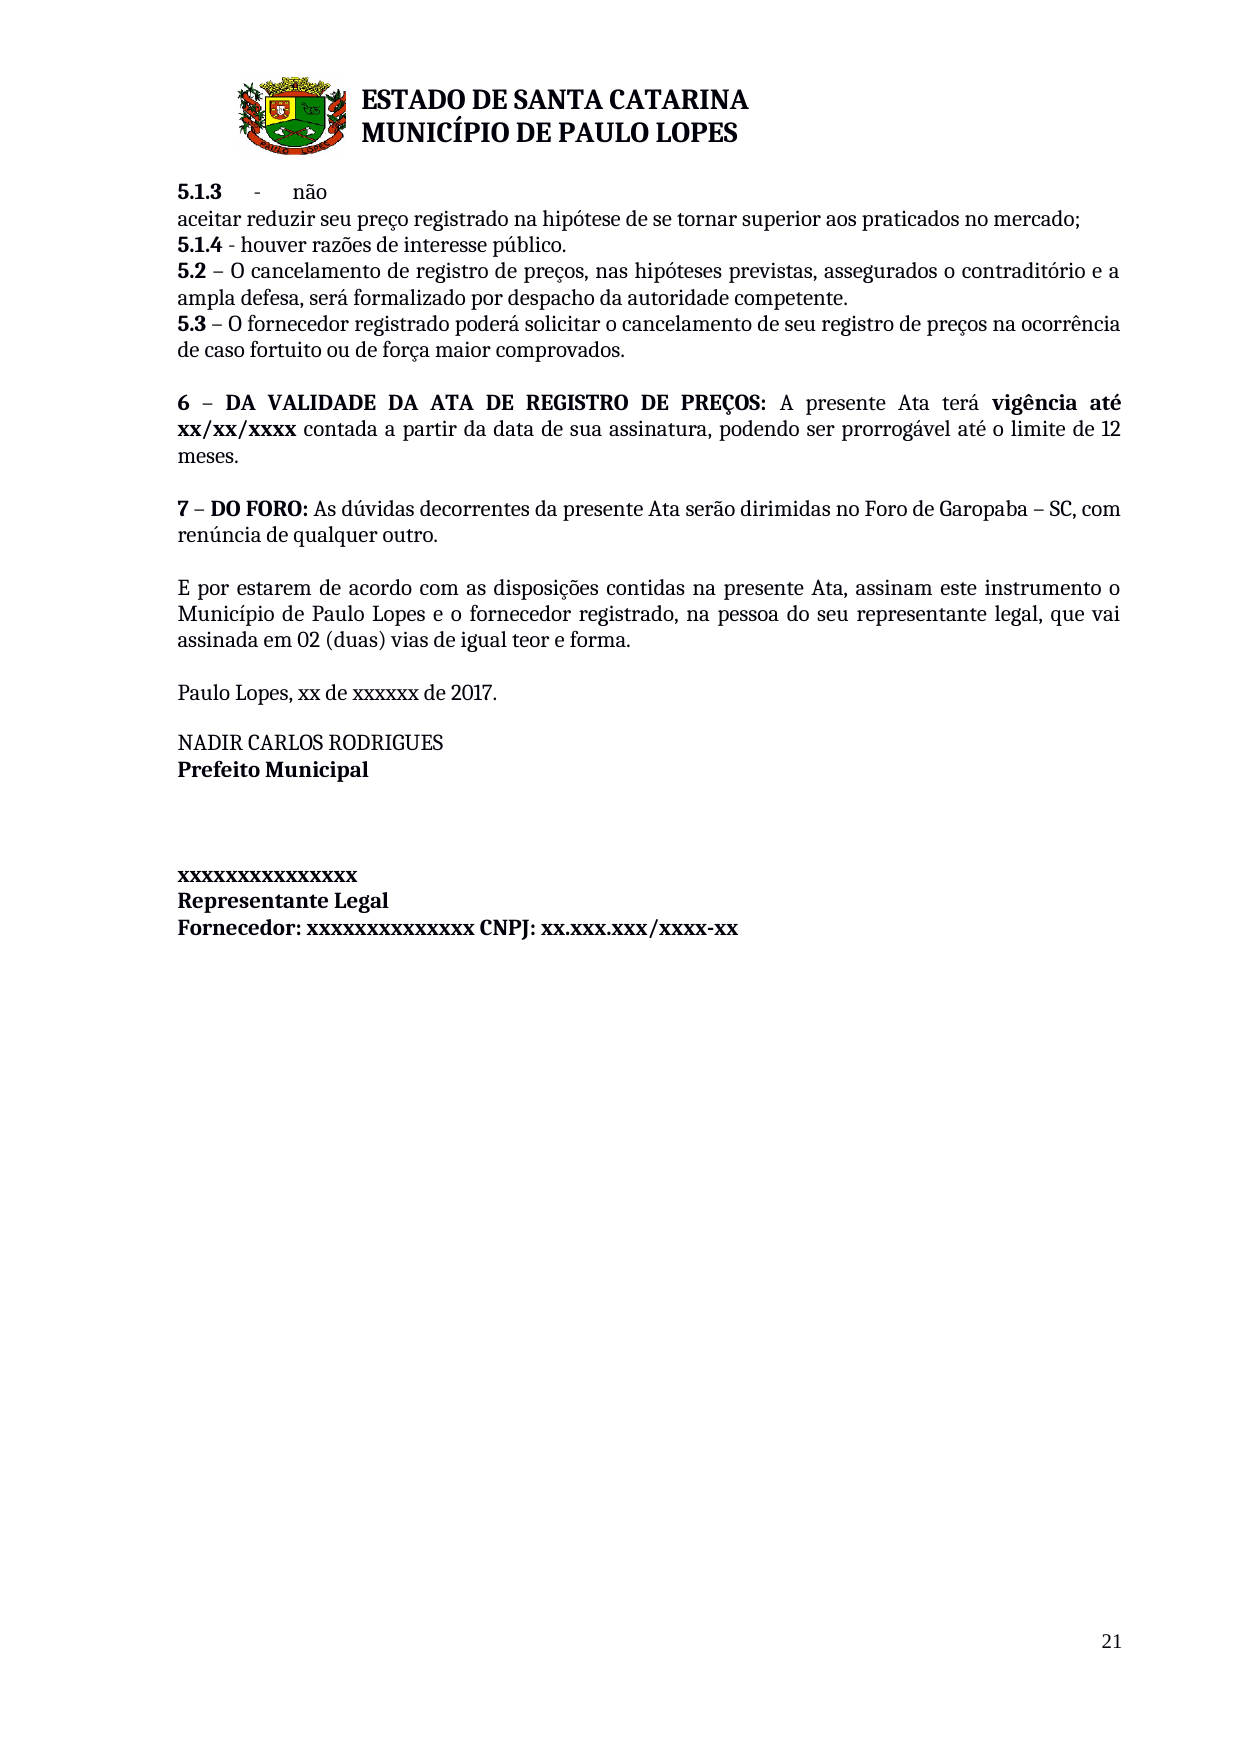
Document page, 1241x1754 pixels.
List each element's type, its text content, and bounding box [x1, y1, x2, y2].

picture [236, 76, 346, 156]
text Prefeito Municipal [177, 757, 1122, 783]
text 5.2 – O cancelamento de registro de preços, nas hipóteses previstas, assegurados o contraditório e a ampla defesa, será formalizado por despacho da autoridade competente. [177, 258, 1122, 311]
text NADIR CARLOS RODRIGUES [177, 730, 1122, 757]
text Paulo Lopes, xx de xxxxxx de 2017. [177, 680, 1122, 706]
text 6 – DA VALIDADE DA ATA DE REGISTRO DE PREÇOS: A presente Ata terá vigência até xx/xx/xxxx contada a partir da data de sua assinatura, podendo ser prorrogável até o limite de 12 meses. [177, 390, 1122, 469]
text E por estarem de acordo com as disposições contidas na presente Ata, assinam este instrumento o Município de Paulo Lopes e o fornecedor registrado, na pessoa do seu representante legal, que vai assinada em 02 (duas) vias de igual teor e forma. [177, 574, 1122, 653]
text 5.1.3 - não aceitar reduzir seu preço registrado na hipótese de se tornar superior aos praticados no mercado; [177, 179, 1122, 232]
text 7 – DO FORO: As dúvidas decorrentes da presente Ata serão dirimidas no Foro de Garopaba – SC, com renúncia de qualquer outro. [177, 495, 1122, 548]
text Fornecedor: xxxxxxxxxxxxxx CNPJ: xx.xxx.xxx/xxxx-xx [177, 915, 1122, 941]
text xxxxxxxxxxxxxxx [177, 862, 1122, 888]
text Representante Legal [177, 888, 1122, 915]
text 5.1.4 - houver razões de interesse público. [177, 232, 1122, 258]
text 5.3 – O fornecedor registrado poderá solicitar o cancelamento de seu registro de preços na ocorrência de caso fortuito ou de força maior comprovados. [177, 311, 1122, 363]
